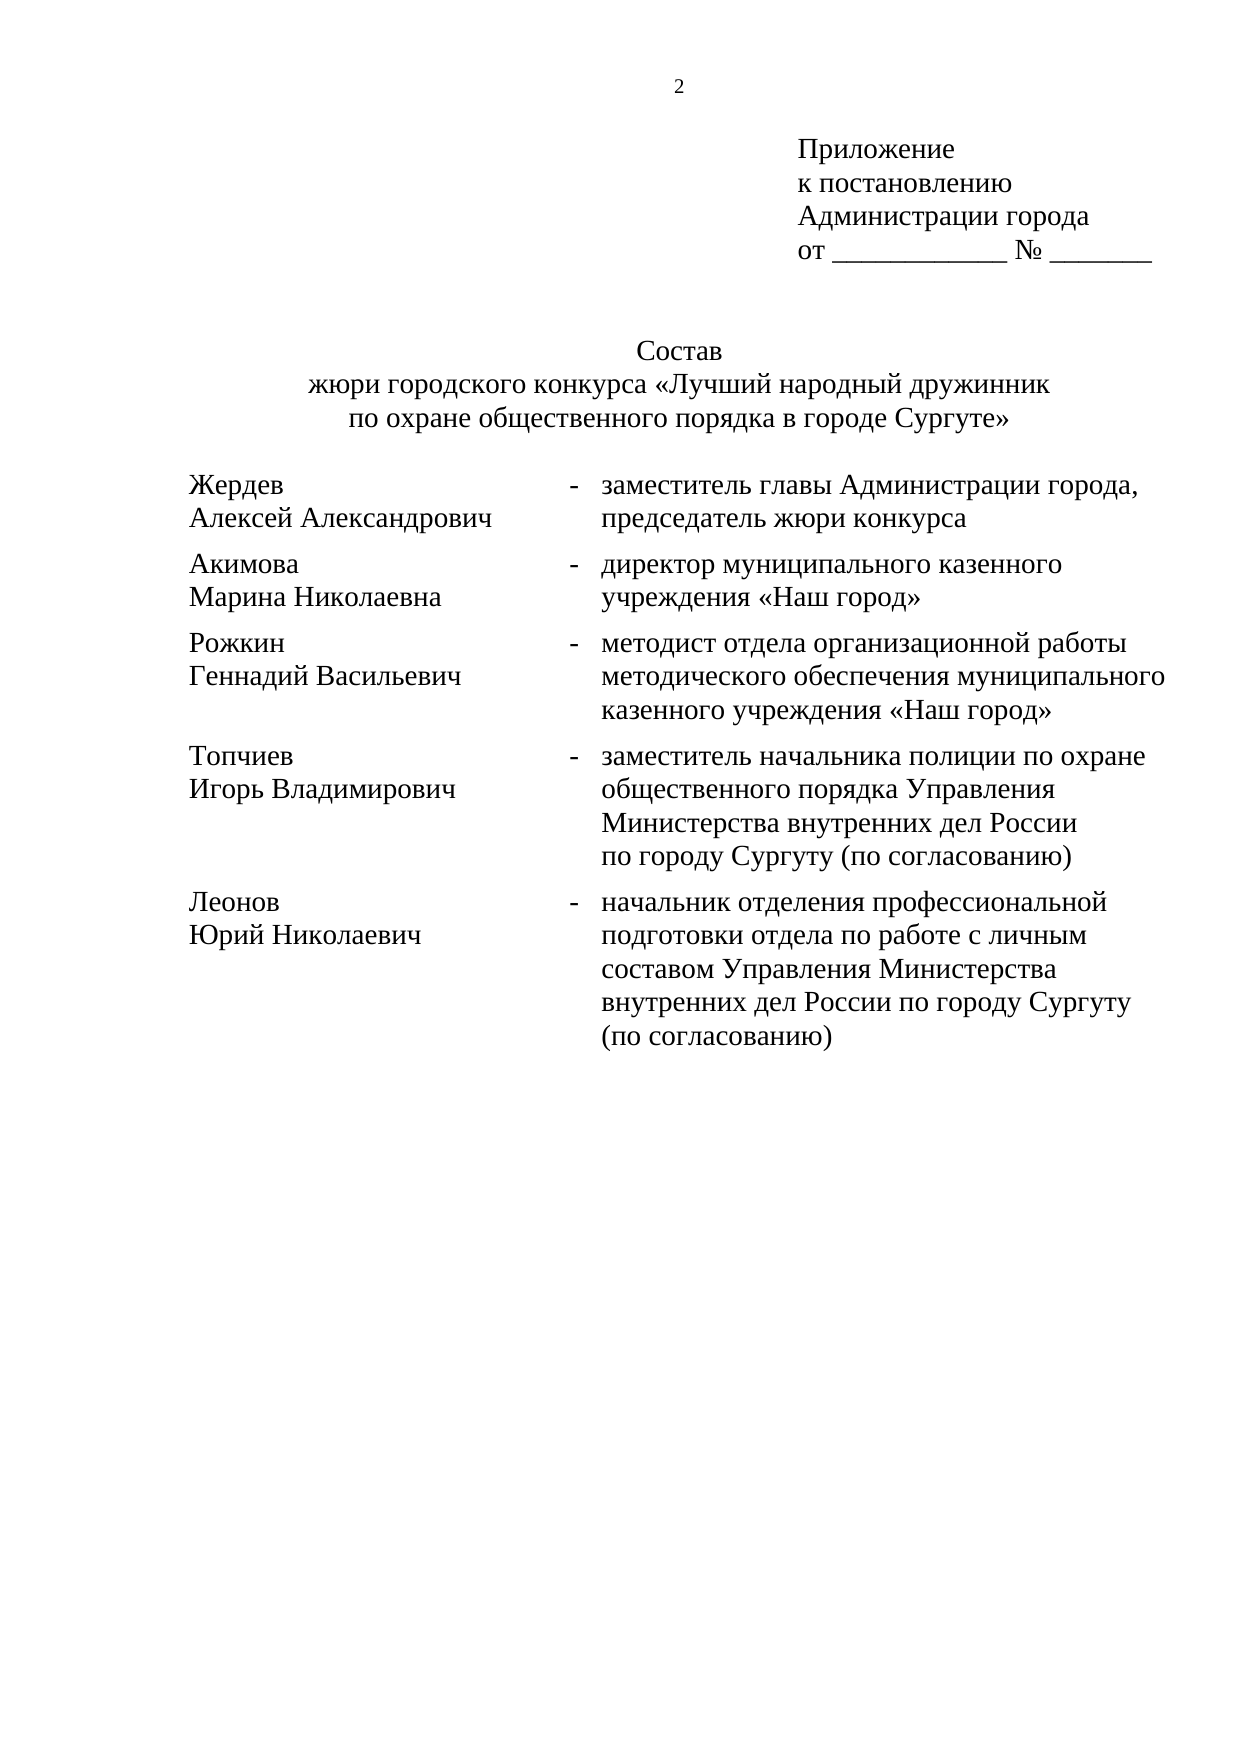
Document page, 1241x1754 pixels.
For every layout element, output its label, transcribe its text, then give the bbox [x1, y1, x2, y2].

table_cell заместитель начальника полиции по охране общественного порядка Управления Министерства внутренних дел России по городу Сургуту (по согласованию) [590, 738, 1180, 884]
text Администрации города [797, 198, 1181, 232]
text от ____________ № _______ [797, 232, 1181, 266]
text жюри городского конкурса «Лучший народный дружинник [177, 366, 1181, 400]
table_cell - [531, 738, 590, 884]
table_header Жердев Алексей Александрович [177, 467, 531, 546]
table_cell начальник отделения профессиональной подготовки отдела по работе с личным составом Управления Министерства внутренних дел России по городу Сургуту (по согласованию) [590, 884, 1180, 1085]
table_cell Рожкин Геннадий Васильевич [177, 625, 531, 738]
text по охране общественного порядка в городе Сургуте» [177, 400, 1181, 433]
table_cell Акимова Марина Николаевна [177, 546, 531, 625]
table_cell - [531, 546, 590, 625]
text Состав [177, 333, 1181, 366]
table_cell методист отдела организационной работы методического обеспечения муниципального казенного учреждения «Наш город» [590, 625, 1180, 738]
text к постановлению [797, 165, 1181, 198]
table_cell - [531, 884, 590, 1085]
table_cell Леонов Юрий Николаевич [177, 884, 531, 1085]
table_header заместитель главы Администрации города, председатель жюри конкурса [590, 467, 1180, 546]
table_cell директор муниципального казенного учреждения «Наш город» [590, 546, 1180, 625]
table_cell Топчиев Игорь Владимирович [177, 738, 531, 884]
text Приложение [797, 131, 1181, 165]
table_header - [531, 467, 590, 546]
table_cell - [531, 625, 590, 738]
